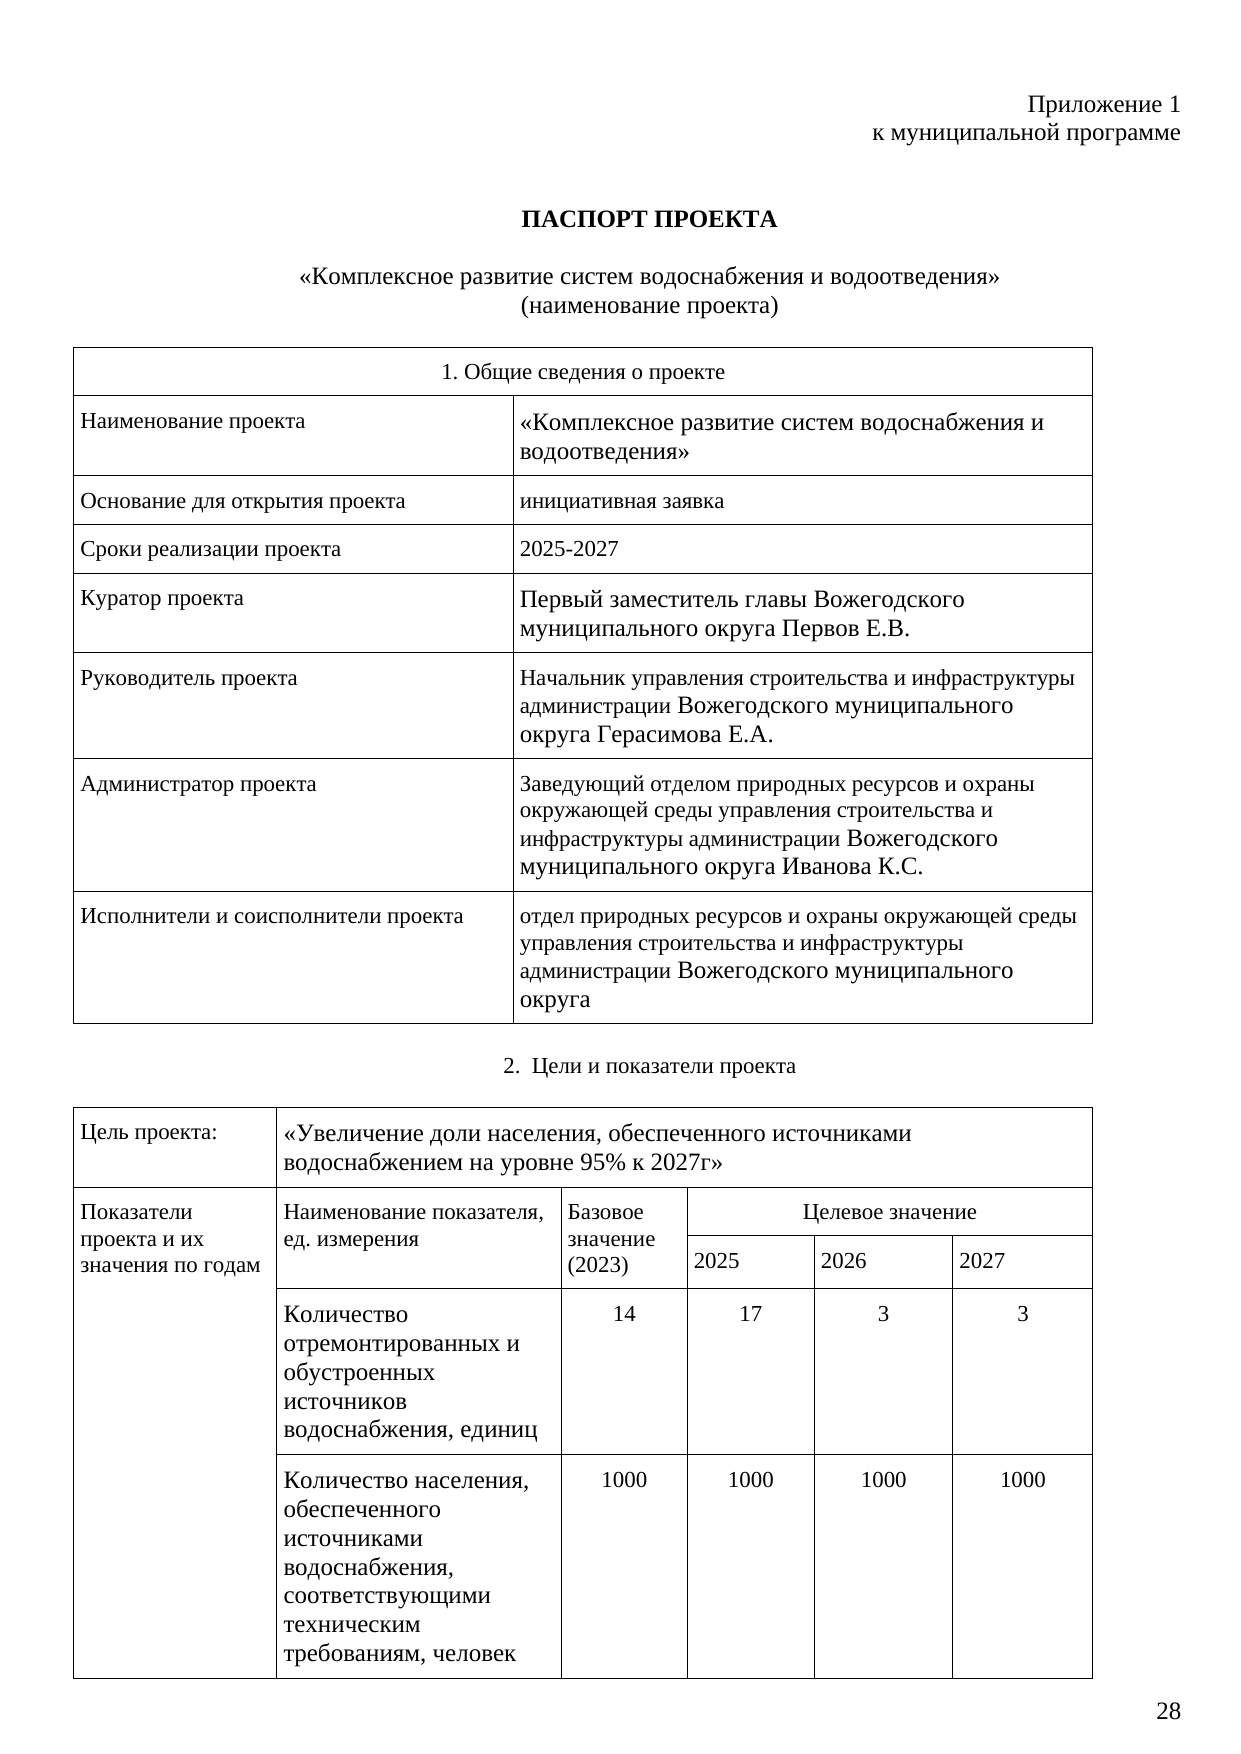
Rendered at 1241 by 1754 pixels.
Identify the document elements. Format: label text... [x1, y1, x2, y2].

table_cell 1000 [562, 1455, 687, 1677]
table_cell Первый заместитель главы Вожегодского муниципального округа Первов Е.В. [514, 574, 1092, 652]
text «Комплексное развитие систем водоснабжения и водоотведения» [118, 261, 1181, 290]
text 2. Цели и показатели проекта [118, 1052, 1181, 1079]
table_cell «Комплексное развитие систем водоснабжения и водоотведения» [514, 396, 1092, 475]
text (наименование проекта) [118, 290, 1181, 319]
table_cell Количество населения, обеспеченного источниками водоснабжения, соответствующими техническим требованиям, человек [277, 1455, 561, 1677]
table_cell 3 [953, 1289, 1092, 1454]
table_cell Начальник управления строительства и инфраструктуры администрации Вожегодского муниципального округа Герасимова Е.А. [514, 653, 1092, 758]
table_cell Наименование проекта [74, 396, 513, 475]
text к муниципальной программе [118, 117, 1181, 146]
table_header «Увеличение доли населения, обеспеченного источниками водоснабжением на уровне 95% к 2027г» [277, 1108, 1092, 1187]
table_cell Основание для открытия проекта [74, 476, 513, 524]
table_cell Количество отремонтированных и обустроенных источников водоснабжения, единиц [277, 1289, 561, 1454]
table_cell 1000 [688, 1455, 814, 1677]
table_header 1. Общие сведения о проекте [74, 348, 1092, 395]
table_cell 14 [562, 1289, 687, 1454]
table_cell 1000 [953, 1455, 1092, 1677]
table_cell Администратор проекта [74, 759, 513, 891]
table_cell 2025-2027 [514, 525, 1092, 572]
table_cell 17 [688, 1289, 814, 1454]
table_cell Куратор проекта [74, 574, 513, 652]
table_cell 1000 [815, 1455, 952, 1677]
text ПАСПОРТ ПРОЕКТА [118, 204, 1181, 232]
table_cell Руководитель проекта [74, 653, 513, 758]
table_header Цель проекта: [74, 1108, 276, 1187]
table_cell Наименование показателя, ед. измерения [277, 1188, 561, 1288]
table_cell 2027 [953, 1236, 1092, 1288]
table_cell 2026 [815, 1236, 952, 1288]
table_cell инициативная заявка [514, 476, 1092, 524]
table_cell Базовое значение (2023) [562, 1188, 687, 1288]
text Приложение 1 [118, 89, 1181, 117]
table_cell Заведующий отделом природных ресурсов и охраны окружающей среды управления строительства и инфраструктуры администрации Вожегодского муниципального округа Иванова К.С. [514, 759, 1092, 891]
table_cell Показатели проекта и их значения по годам [74, 1188, 276, 1677]
table_cell 2025 [688, 1236, 814, 1288]
table_cell Сроки реализации проекта [74, 525, 513, 572]
table_cell Целевое значение [688, 1188, 1092, 1235]
table_cell Исполнители и соисполнители проекта [74, 892, 513, 1023]
table_cell отдел природных ресурсов и охраны окружающей среды управления строительства и инфраструктуры администрации Вожегодского муниципального округа [514, 892, 1092, 1023]
table_cell 3 [815, 1289, 952, 1454]
